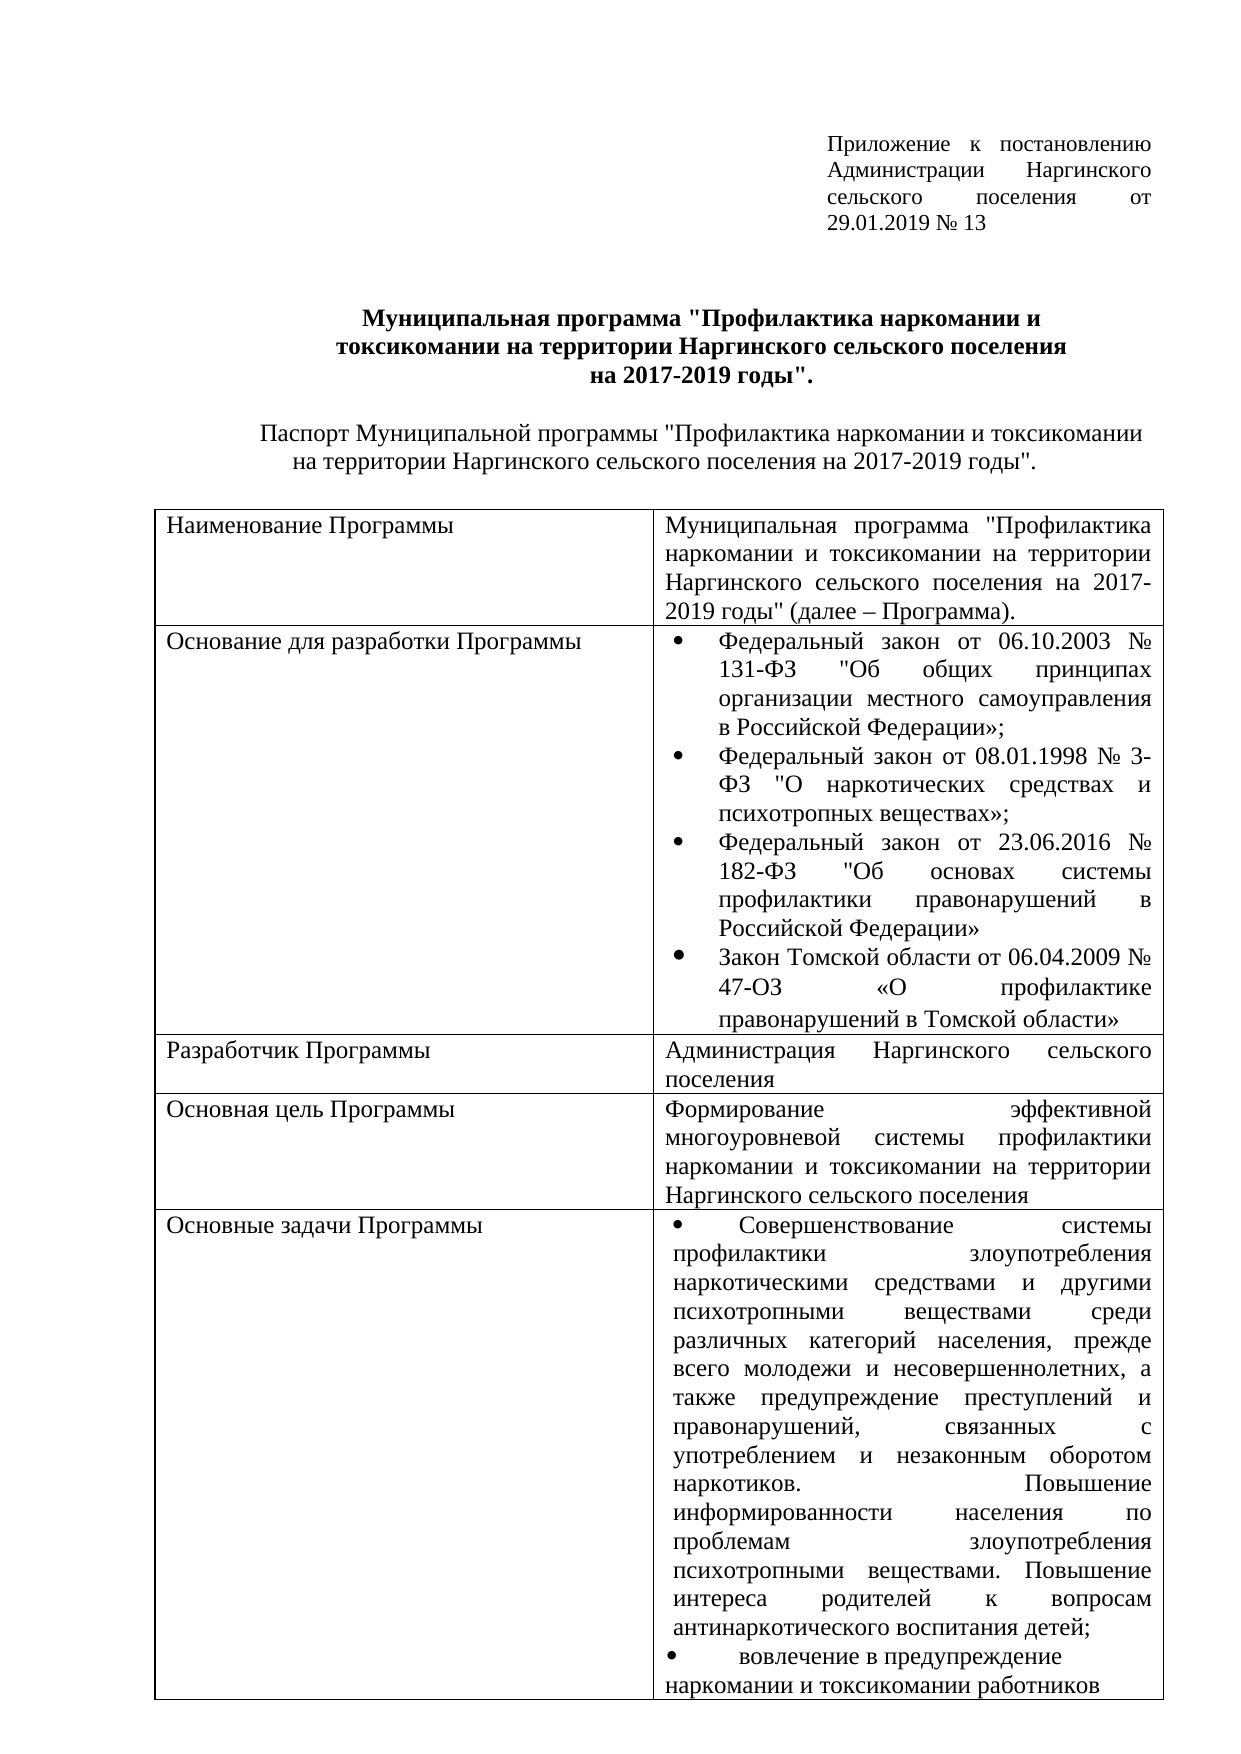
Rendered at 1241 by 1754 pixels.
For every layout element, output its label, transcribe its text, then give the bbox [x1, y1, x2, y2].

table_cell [156, 1210, 653, 1698]
table_cell Разработчик Программы [156, 1035, 653, 1093]
text на 2017-2019 годы". [177, 360, 1152, 389]
table_header Наименование Программы [156, 510, 653, 625]
table_cell Основание для разработки Программы [156, 626, 653, 1034]
table_cell Основная цель Программы [156, 1094, 653, 1209]
table_header Муниципальная программа "Профилактика наркомании и токсикомании на территории Наргинского сельского поселения на 2017-2019 годы" (далее – Программа). [654, 510, 1163, 625]
table_cell Федеральный закон от 06.10.2003 № 131-ФЗ "Об общих принципах организации местного самоуправления в Российской Федерации»; Федеральный закон от 08.01.1998 № 3-ФЗ "О наркотических средствах и психотропных веществах»; Федеральный закон от 23.06.2016 № 182-ФЗ "Об основах системы профилактики правонарушений в Российской Федерации» Закон Томской области от 06.04.2009 № 47-ОЗ «О профилактике правонарушений в Томской области» [654, 626, 1163, 1034]
text Приложение к постановлению Администрации Наргинского сельского поселения от 29.01.2019 № 13 [827, 130, 1152, 236]
table_cell Администрация Наргинского сельского поселения [654, 1035, 1163, 1093]
text токсикомании на территории Наргинского сельского поселения [177, 331, 1152, 360]
text Паспорт Муниципальной программы "Профилактика наркомании и токсикомании на территории Наргинского сельского поселения на 2017-2019 годы". [177, 418, 1152, 475]
table_cell Формирование эффективной многоуровневой системы профилактики наркомании и токсикомании на территории Наргинского сельского поселения [654, 1094, 1163, 1209]
text Муниципальная программа "Профилактика наркомании и [177, 303, 1152, 331]
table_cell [654, 1210, 1163, 1698]
